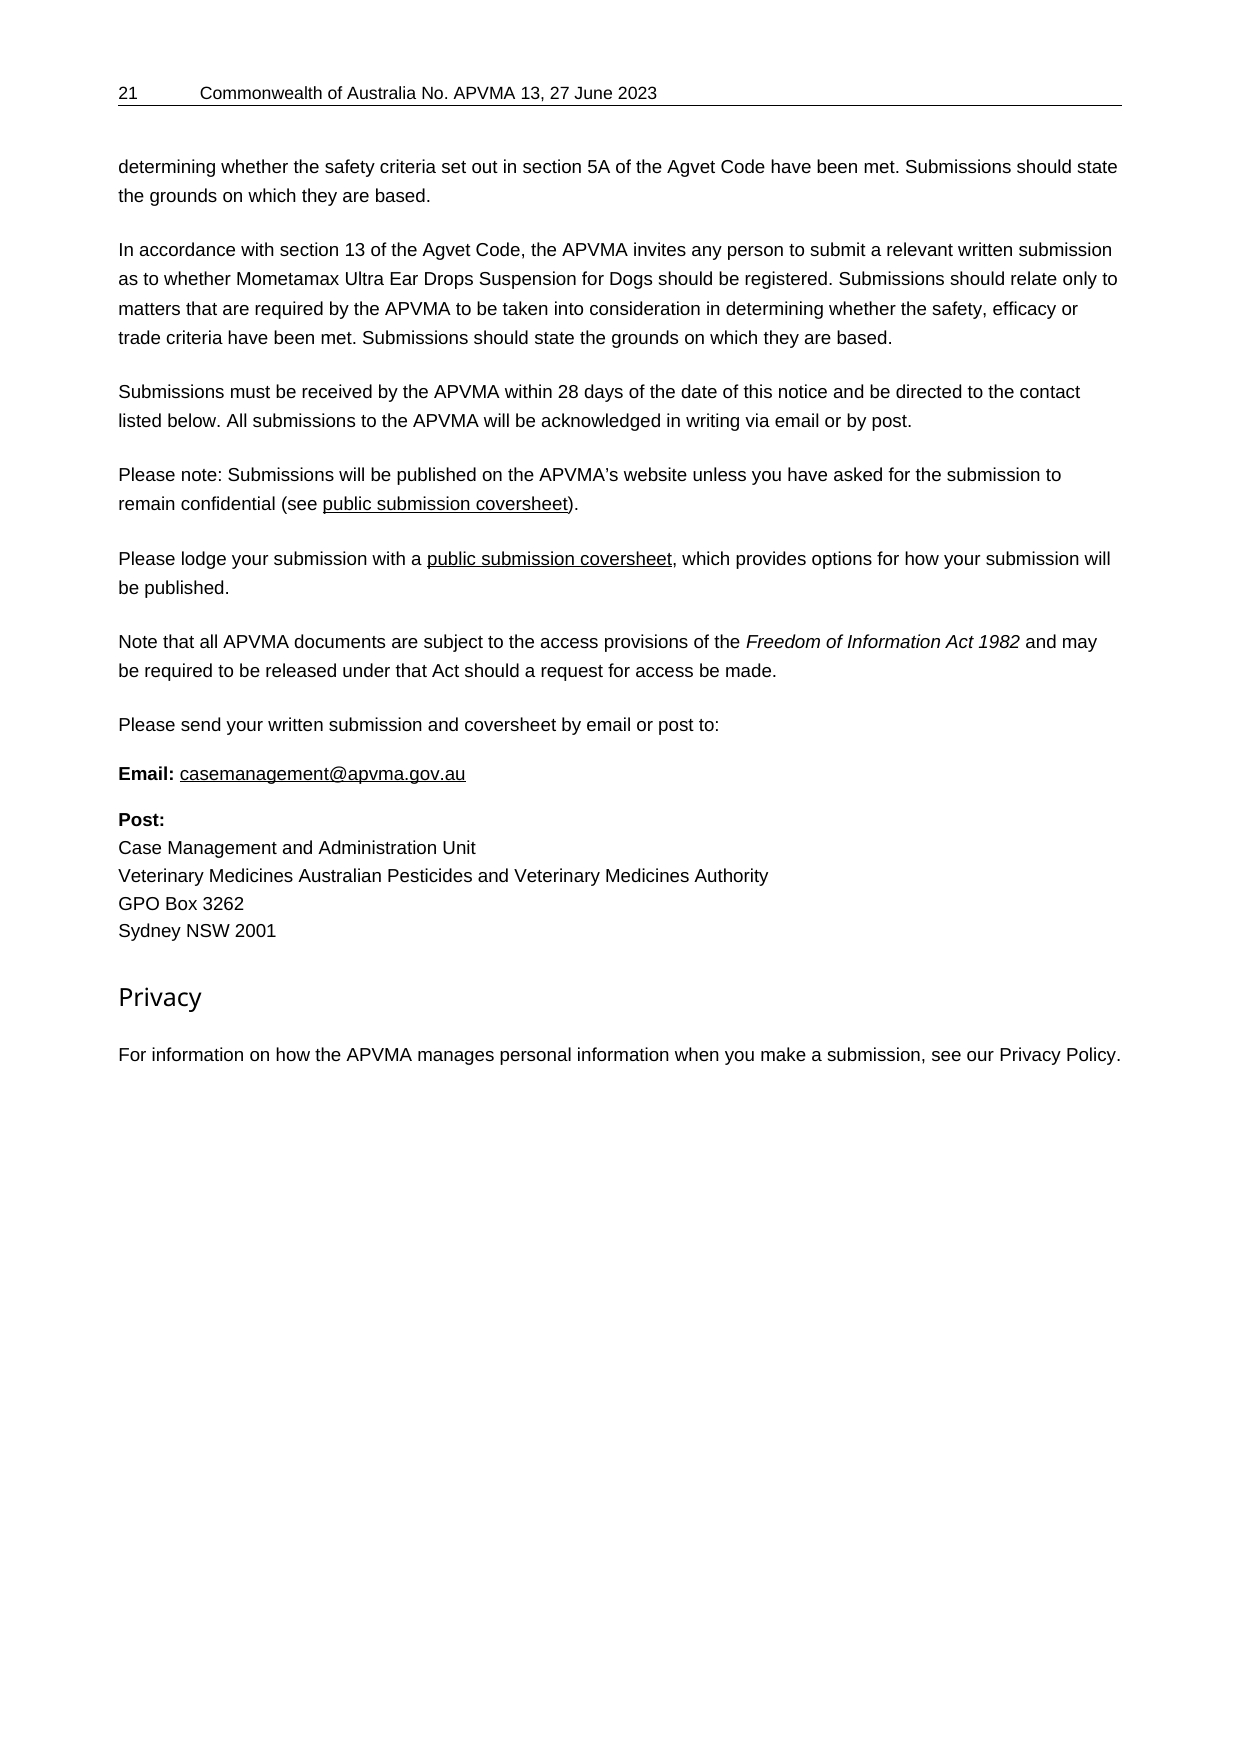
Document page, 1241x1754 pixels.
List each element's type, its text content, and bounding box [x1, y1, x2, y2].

text Email: casemanagement@apvma.gov.au [118, 762, 1122, 784]
text Please send your written submission and coversheet by email or post to: [118, 708, 1122, 737]
text Case Management and Administration Unit [118, 837, 1122, 858]
subtitle Privacy [118, 983, 1122, 1013]
text Please note: Submissions will be published on the APVMA’s website unless you have asked for the submission to remain confidential (see public submission coversheet). [118, 458, 1122, 517]
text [118, 150, 1122, 208]
text Veterinary Medicines Australian Pesticides and Veterinary Medicines Authority [118, 865, 1122, 886]
text Sydney NSW 2001 [118, 920, 1122, 942]
text GPO Box 3262 [118, 892, 1122, 914]
text In accordance with section 13 of the Agvet Code, the APVMA invites any person to submit a relevant written submission as to whether Mometamax Ultra Ear Drops Suspension for Dogs should be registered. Submissions should relate only to matters that are required by the APVMA to be taken into consideration in determining whether the safety, efficacy or trade criteria have been met. Submissions should state the grounds on which they are based. [118, 233, 1122, 350]
text Submissions must be received by the APVMA within 28 days of the date of this notice and be directed to the contact listed below. All submissions to the APVMA will be acknowledged in writing via email or by post. [118, 375, 1122, 433]
text Note that all APVMA documents are subject to the access provisions of the Freedom of Information Act 1982 and may be required to be released under that Act should a request for access be made. [118, 625, 1122, 683]
text Post: [118, 809, 1122, 831]
text For information on how the APVMA manages personal information when you make a submission, see our Privacy Policy. [118, 1038, 1122, 1067]
text Please lodge your submission with a public submission coversheet, which provides options for how your submission will be published. [118, 542, 1122, 600]
